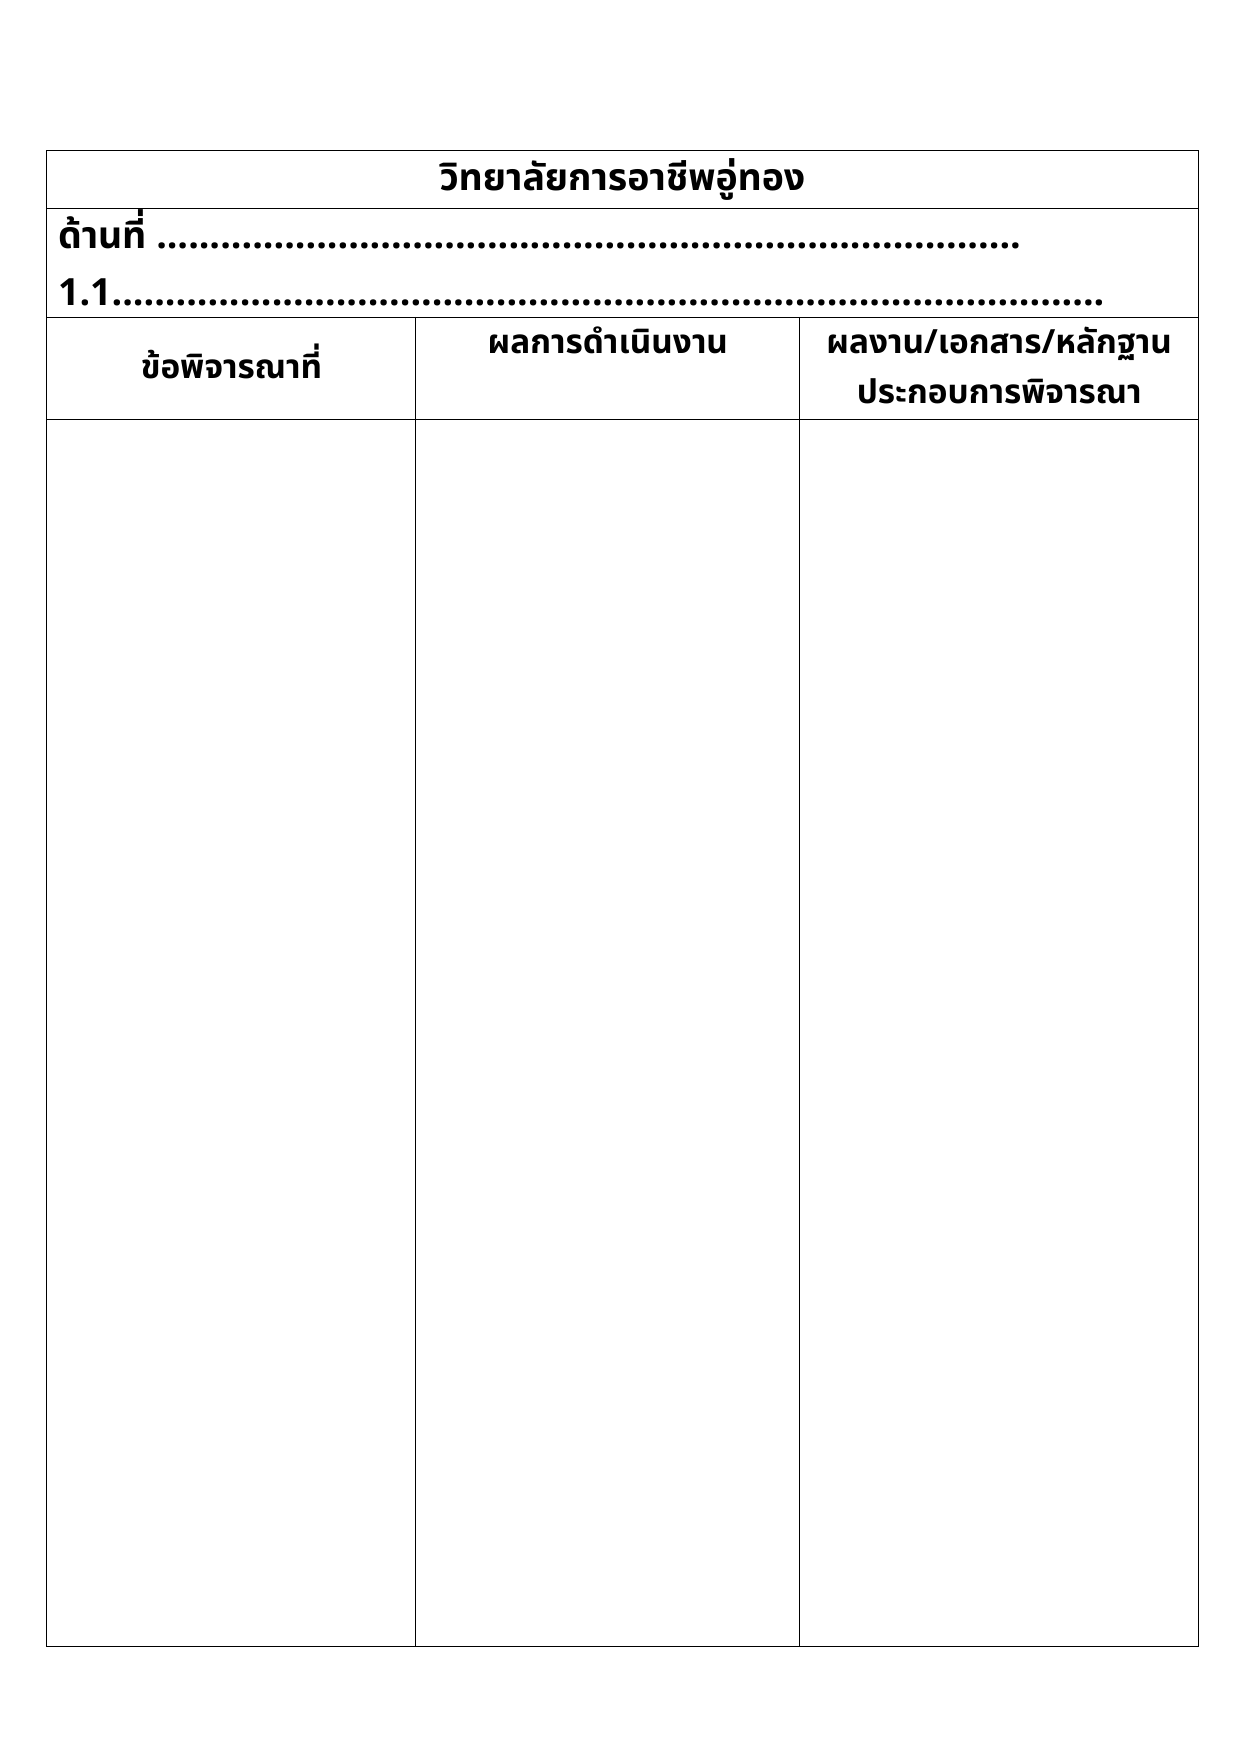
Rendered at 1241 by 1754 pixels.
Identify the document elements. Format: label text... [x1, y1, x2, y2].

table_cell [47, 420, 415, 1646]
table_header วิทยาลัยการอาชีพอู่ทอง [47, 151, 1198, 208]
table_cell ผลงาน/เอกสาร/หลักฐาน ประกอบการพิจารณา [800, 318, 1198, 419]
table_cell ผลการดำเนินงาน [416, 318, 799, 419]
table_cell [416, 420, 799, 1646]
table_cell [800, 420, 1198, 1646]
table_cell ด้านที่ ................................................................................. 1.1............................................................................................. [47, 209, 1198, 317]
table_cell ข้อพิจารณาที่ [47, 318, 415, 419]
